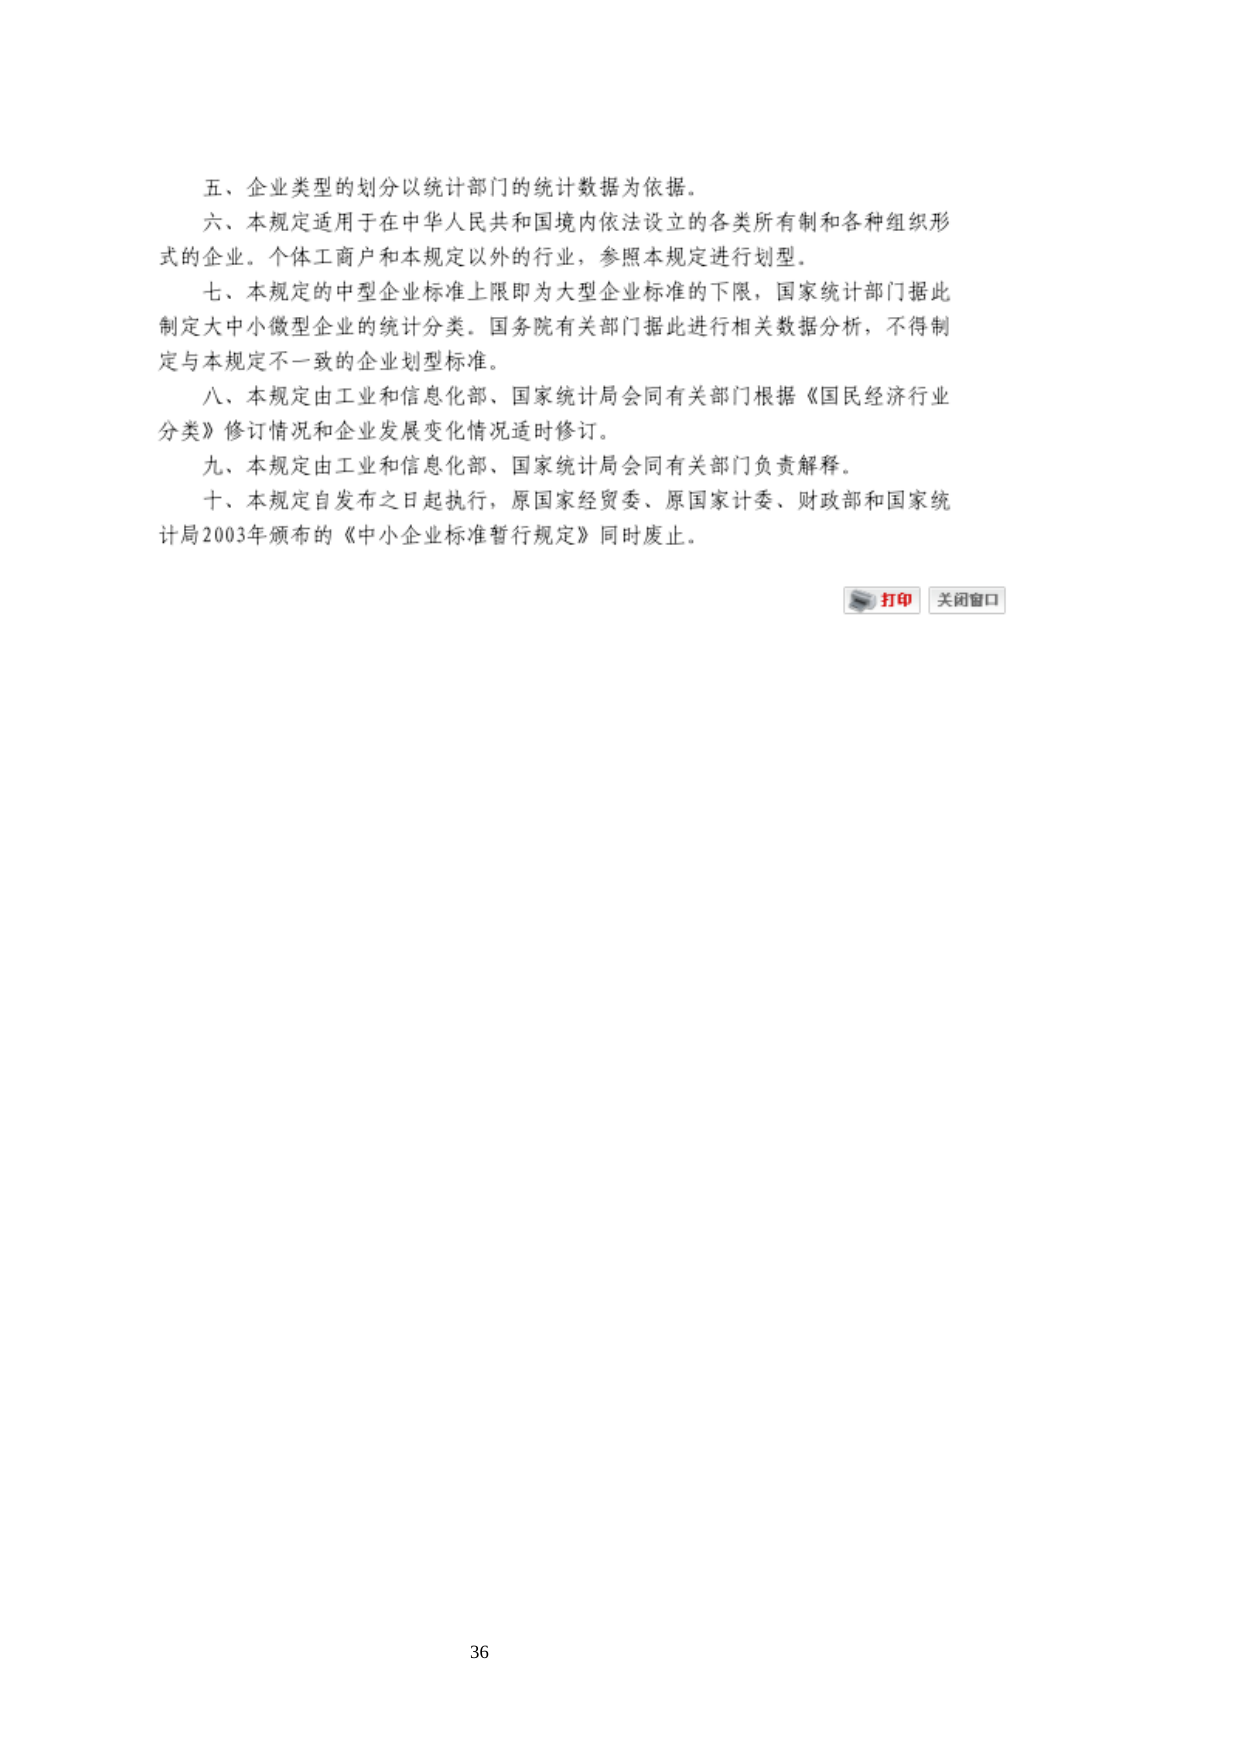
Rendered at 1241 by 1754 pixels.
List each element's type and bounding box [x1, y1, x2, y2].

picture [118, 166, 1037, 1374]
